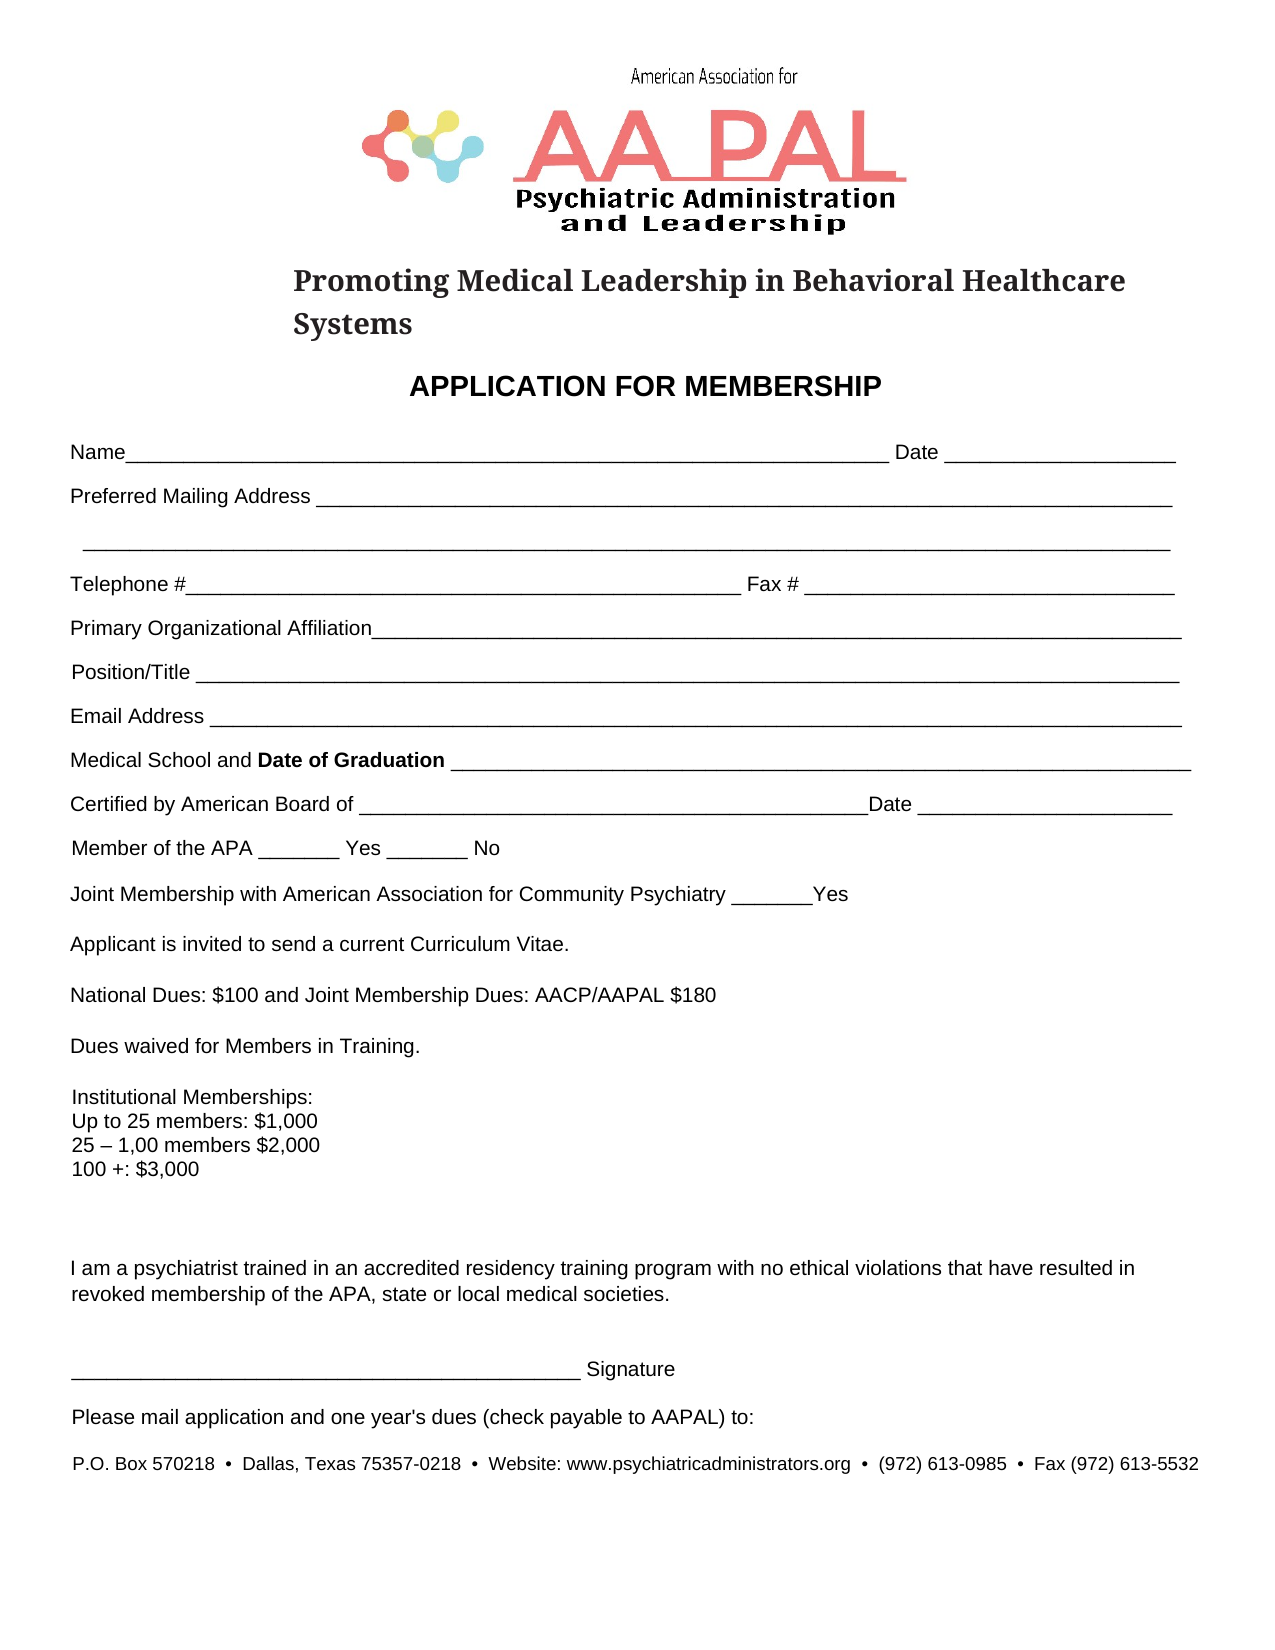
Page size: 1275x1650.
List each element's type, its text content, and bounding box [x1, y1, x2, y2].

text I am a psychiatrist trained in an accredited residency training program with no ethical violations that have resulted in revoked membership of the APA, state or local medical societies. [70, 1256, 1203, 1306]
text ____________________________________________ Signature [71, 1357, 1203, 1381]
text 25 – 1,00 members $2,000 [71, 1133, 1203, 1157]
picture [359, 61, 915, 243]
text P.O. Box 570218 • Dallas, Texas 75357-0218 • Website: www.psychiatricadministrators.org • (972) 613-0985 • Fax (972) 613-5532 [72, 1453, 1203, 1474]
text Email Address ____________________________________________________________________________________ [70, 704, 1203, 728]
text Preferred Mailing Address __________________________________________________________________________ [70, 484, 1203, 508]
text Institutional Memberships: [71, 1085, 1203, 1109]
text Primary Organizational Affiliation______________________________________________________________________ Position/Title _____________________________________________________________________________________ [70, 616, 1203, 684]
text Dues waived for Members in Training. [70, 1034, 1203, 1058]
text Telephone #________________________________________________ Fax # ________________________________ [70, 572, 1203, 596]
text Promoting Medical Leadership in Behavioral Healthcare Systems [293, 260, 1203, 343]
text Name__________________________________________________________________ Date ____________________ [70, 440, 1203, 464]
text Applicant is invited to send a current Curriculum Vitae. [70, 932, 1203, 956]
text Joint Membership with American Association for Community Psychiatry _______Yes [70, 882, 1203, 906]
text APPLICATION FOR MEMBERSHIP [80, 369, 1203, 403]
text 100 +: $3,000 [71, 1157, 1203, 1181]
text Please mail application and one year's dues (check payable to AAPAL) to: [71, 1405, 1203, 1429]
text Certified by American Board of ____________________________________________Date ______________________ Member of the APA _______ Yes _______ No [70, 792, 1203, 860]
text National Dues: $100 and Joint Membership Dues: AACP/AAPAL $180 [70, 983, 1203, 1007]
text ______________________________________________________________________________________________ [83, 528, 1203, 552]
text Up to 25 members: $1,000 [71, 1109, 1203, 1133]
text Medical School and Date of Graduation ________________________________________________________________ [70, 748, 1203, 772]
